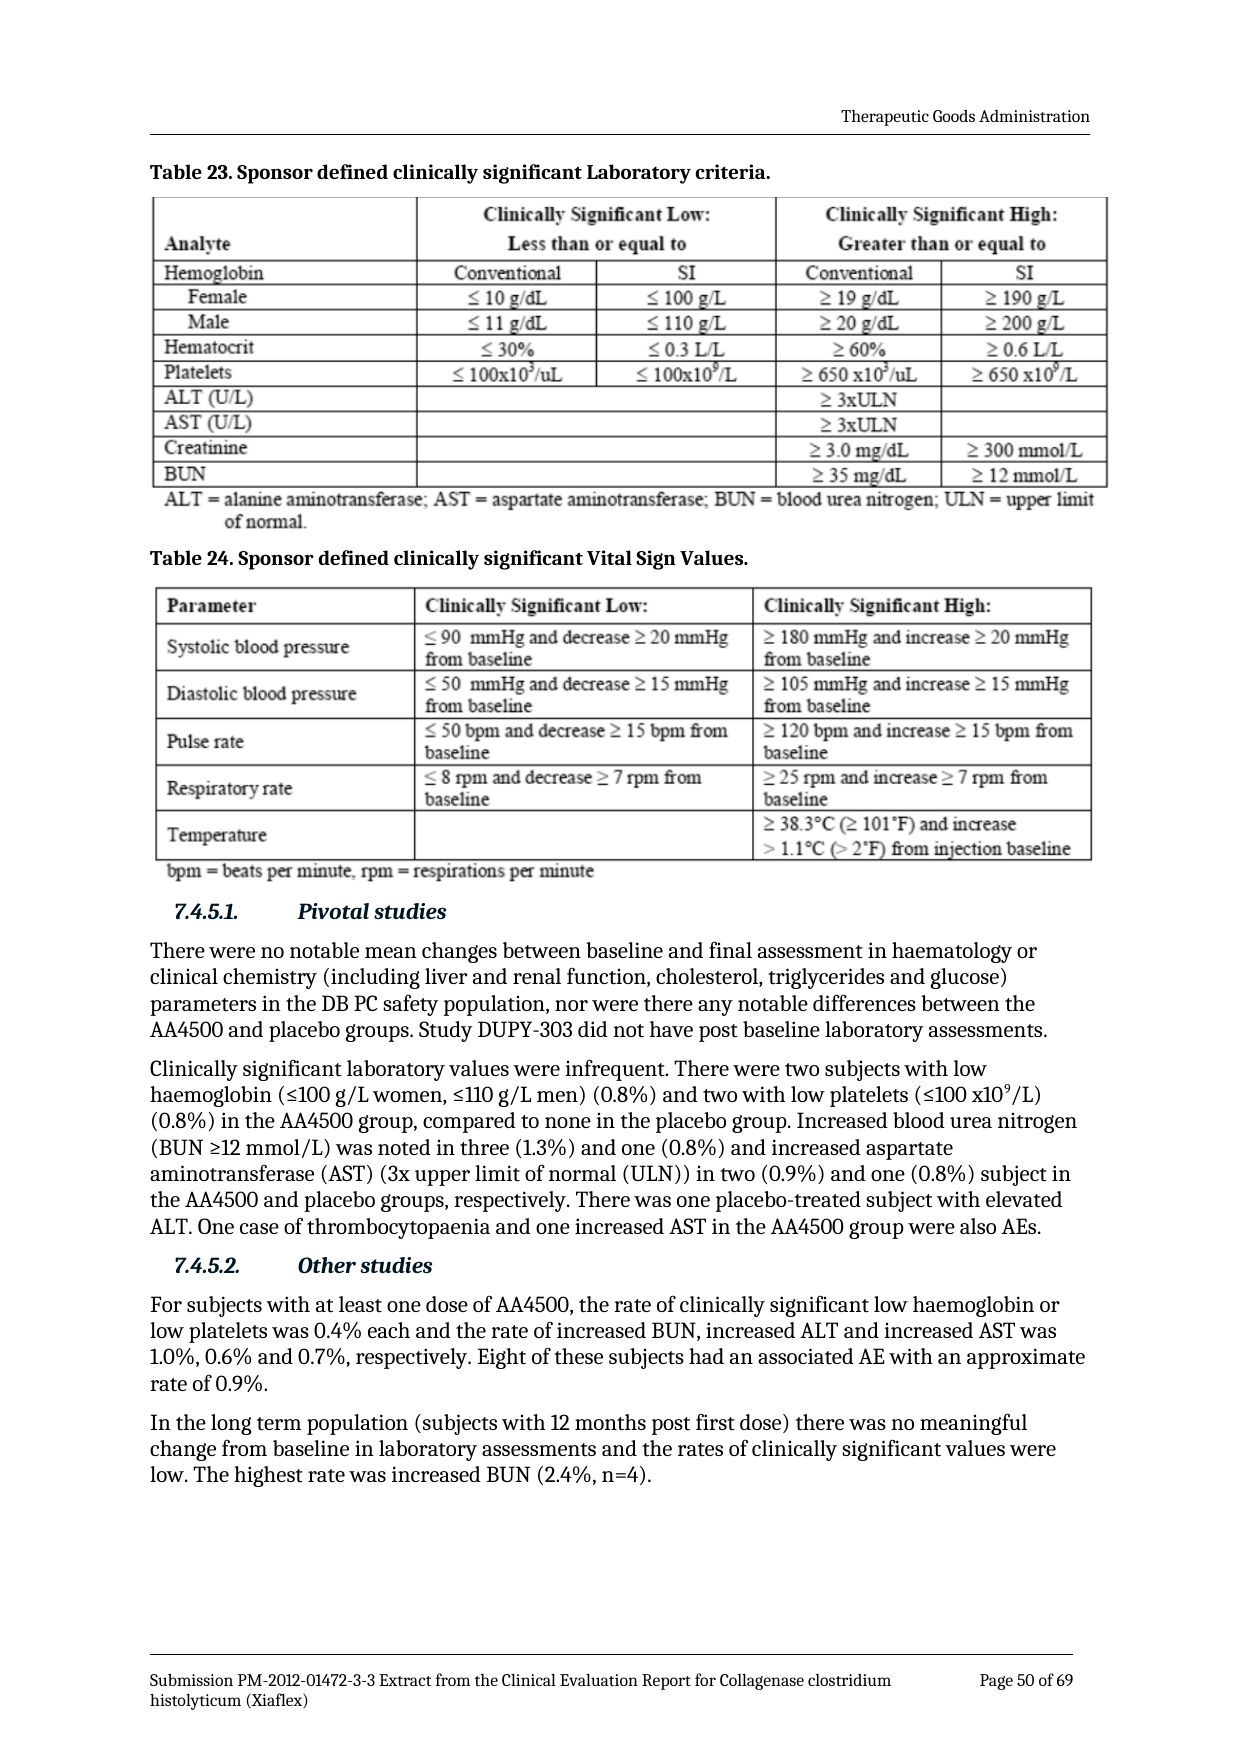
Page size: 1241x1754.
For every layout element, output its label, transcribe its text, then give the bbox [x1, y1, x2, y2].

text Clinically significant laboratory values were infrequent. There were two subjects with low haemoglobin (≤100 g/L women, ≤110 g/L men) (0.8%) and two with low platelets (≤100 x109/L)(0.8%) in the AA4500 group, compared to none in the placebo group. Increased blood urea nitrogen (BUN ≥12 mmol/L) was noted in three (1.3%) and one (0.8%) and increased aspartate aminotransferase (AST) (3x upper limit of normal (ULN)) in two (0.9%) and one (0.8%) subject in the AA4500 and placebo groups, respectively. There was one placebo-treated subject with elevated ALT. One case of thrombocytopaenia and one increased AST in the AA4500 group were also AEs. [150, 1056, 1090, 1240]
title Table 23. Sponsor defined clinically significant Laboratory criteria. [150, 160, 1090, 185]
title Table 24. Sponsor defined clinically significant Vital Sign Values. [150, 546, 1090, 571]
text There were no notable mean changes between baseline and final assessment in haematology or clinical chemistry (including liver and renal function, cholesterol, triglycerides and glucose) parameters in the DB PC safety population, nor were there any notable differences between the AA4500 and placebo groups. Study DUPY-303 did not have post baseline laboratory assessments. [150, 938, 1090, 1043]
subtitle Pivotal studies [174, 899, 1090, 925]
subtitle Other studies [174, 1252, 1090, 1279]
text For subjects with at least one dose of AA4500, the rate of clinically significant low haemoglobin or low platelets was 0.4% each and the rate of increased BUN, increased ALT and increased AST was 1.0%, 0.6% and 0.7%, respectively. Eight of these subjects had an associated AE with an approximate rate of 0.9%. [150, 1291, 1090, 1397]
text In the long term population (subjects with 12 months post first dose) there was no meaningful change from baseline in laboratory assessments and the rates of clinically significant values were low. The highest rate was increased BUN (2.4%, n=4). [150, 1409, 1090, 1488]
